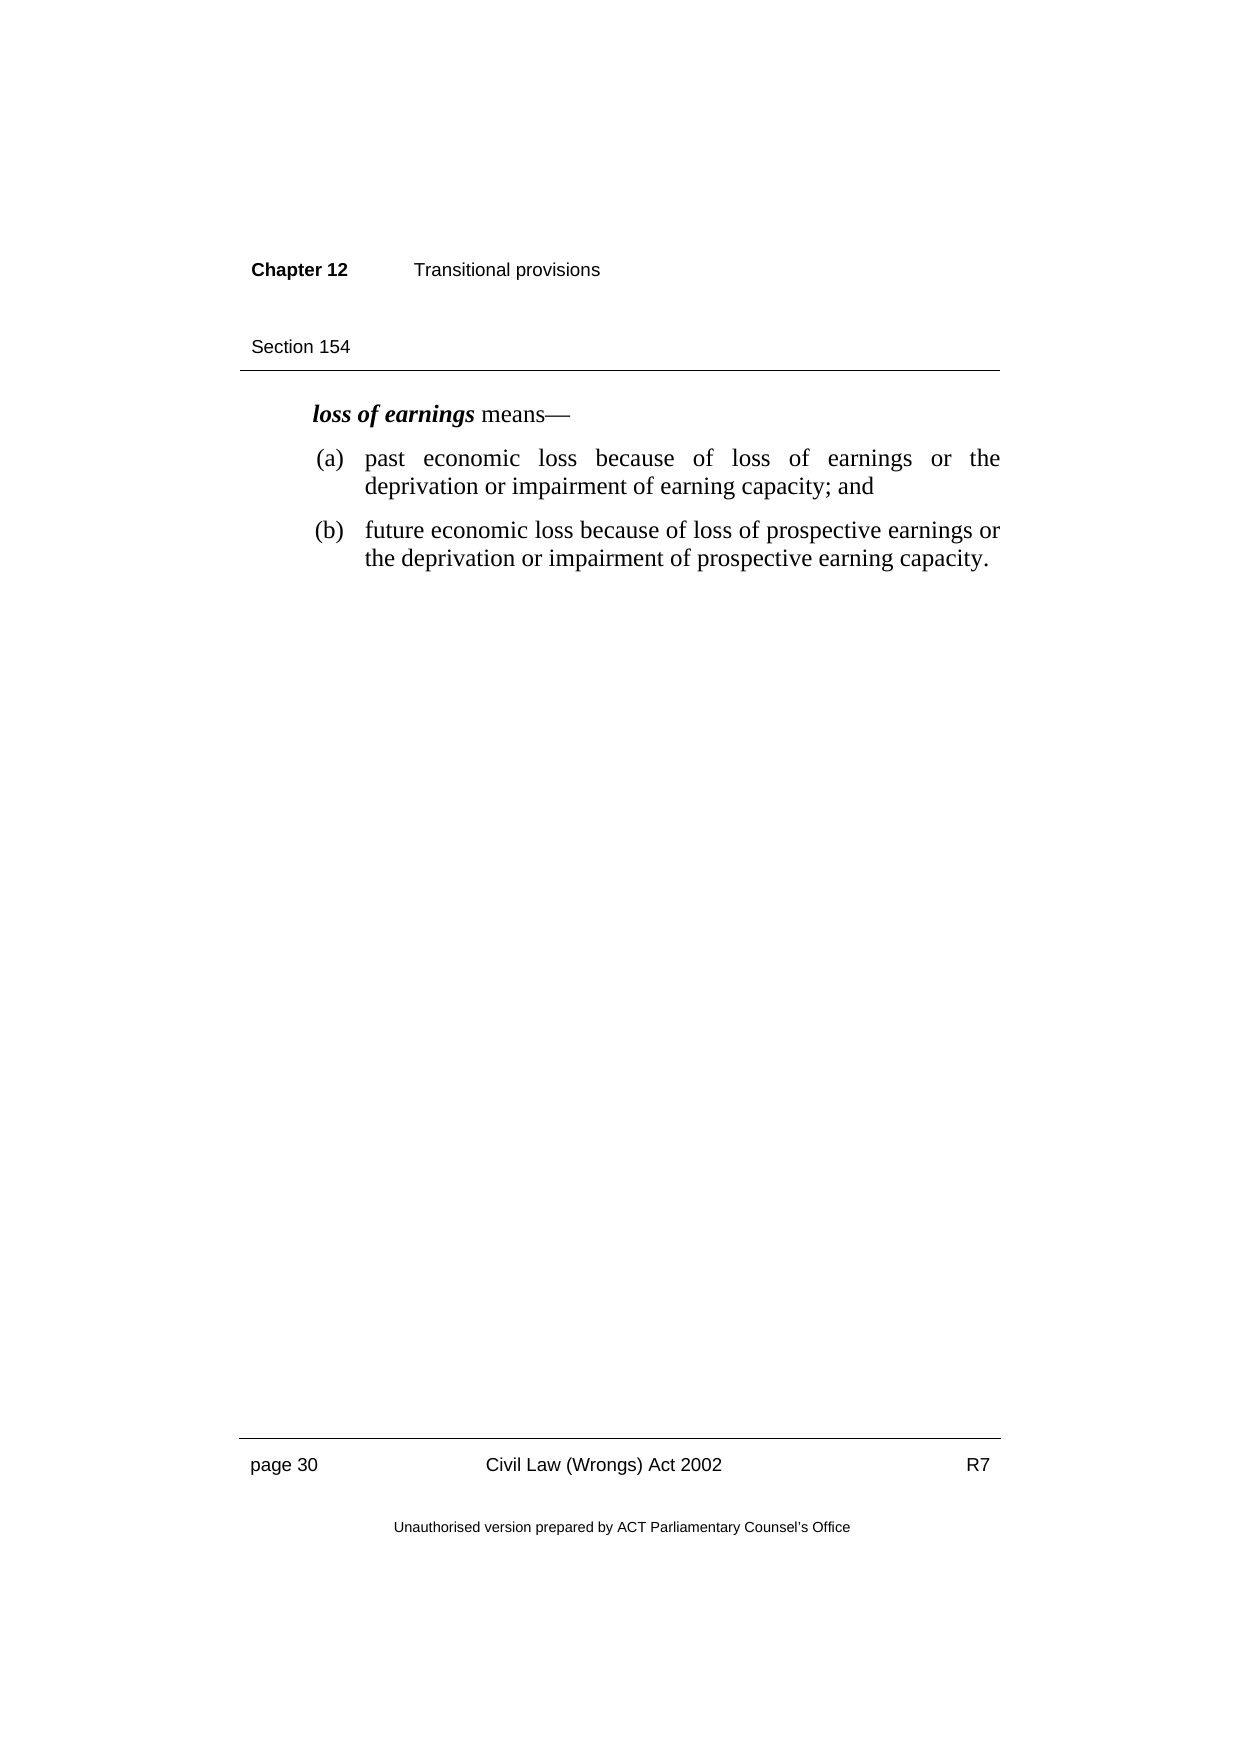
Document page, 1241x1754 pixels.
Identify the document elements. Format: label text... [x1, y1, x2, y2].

text (b) future economic loss because of loss of prospective earnings or the deprivation or impairment of prospective earning capacity. [239, 515, 1001, 572]
text loss of earnings means— [312, 399, 1001, 428]
text (a) past economic loss because of loss of earnings or the deprivation or impairment of earning capacity; and [239, 443, 1001, 500]
